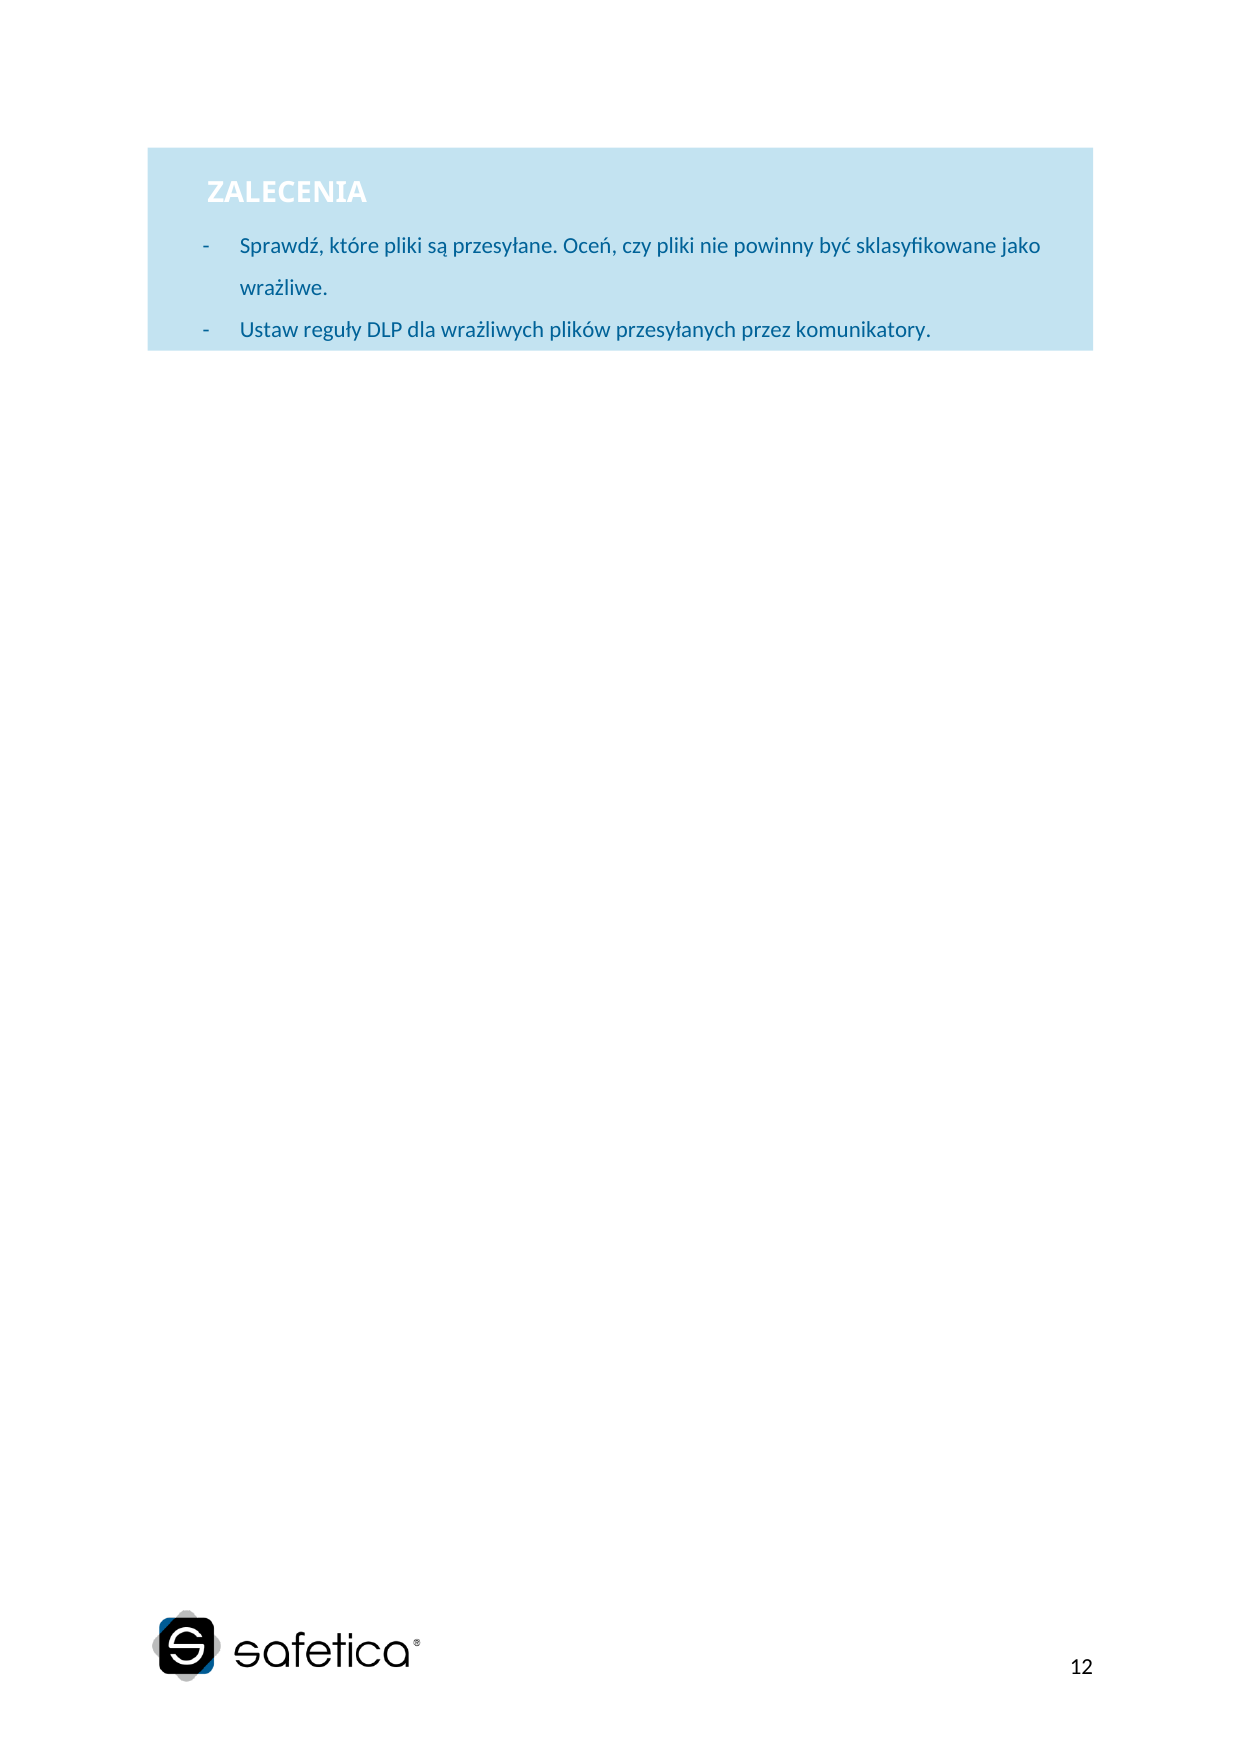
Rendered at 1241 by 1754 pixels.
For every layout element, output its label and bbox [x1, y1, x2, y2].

picture [147, 1606, 426, 1685]
